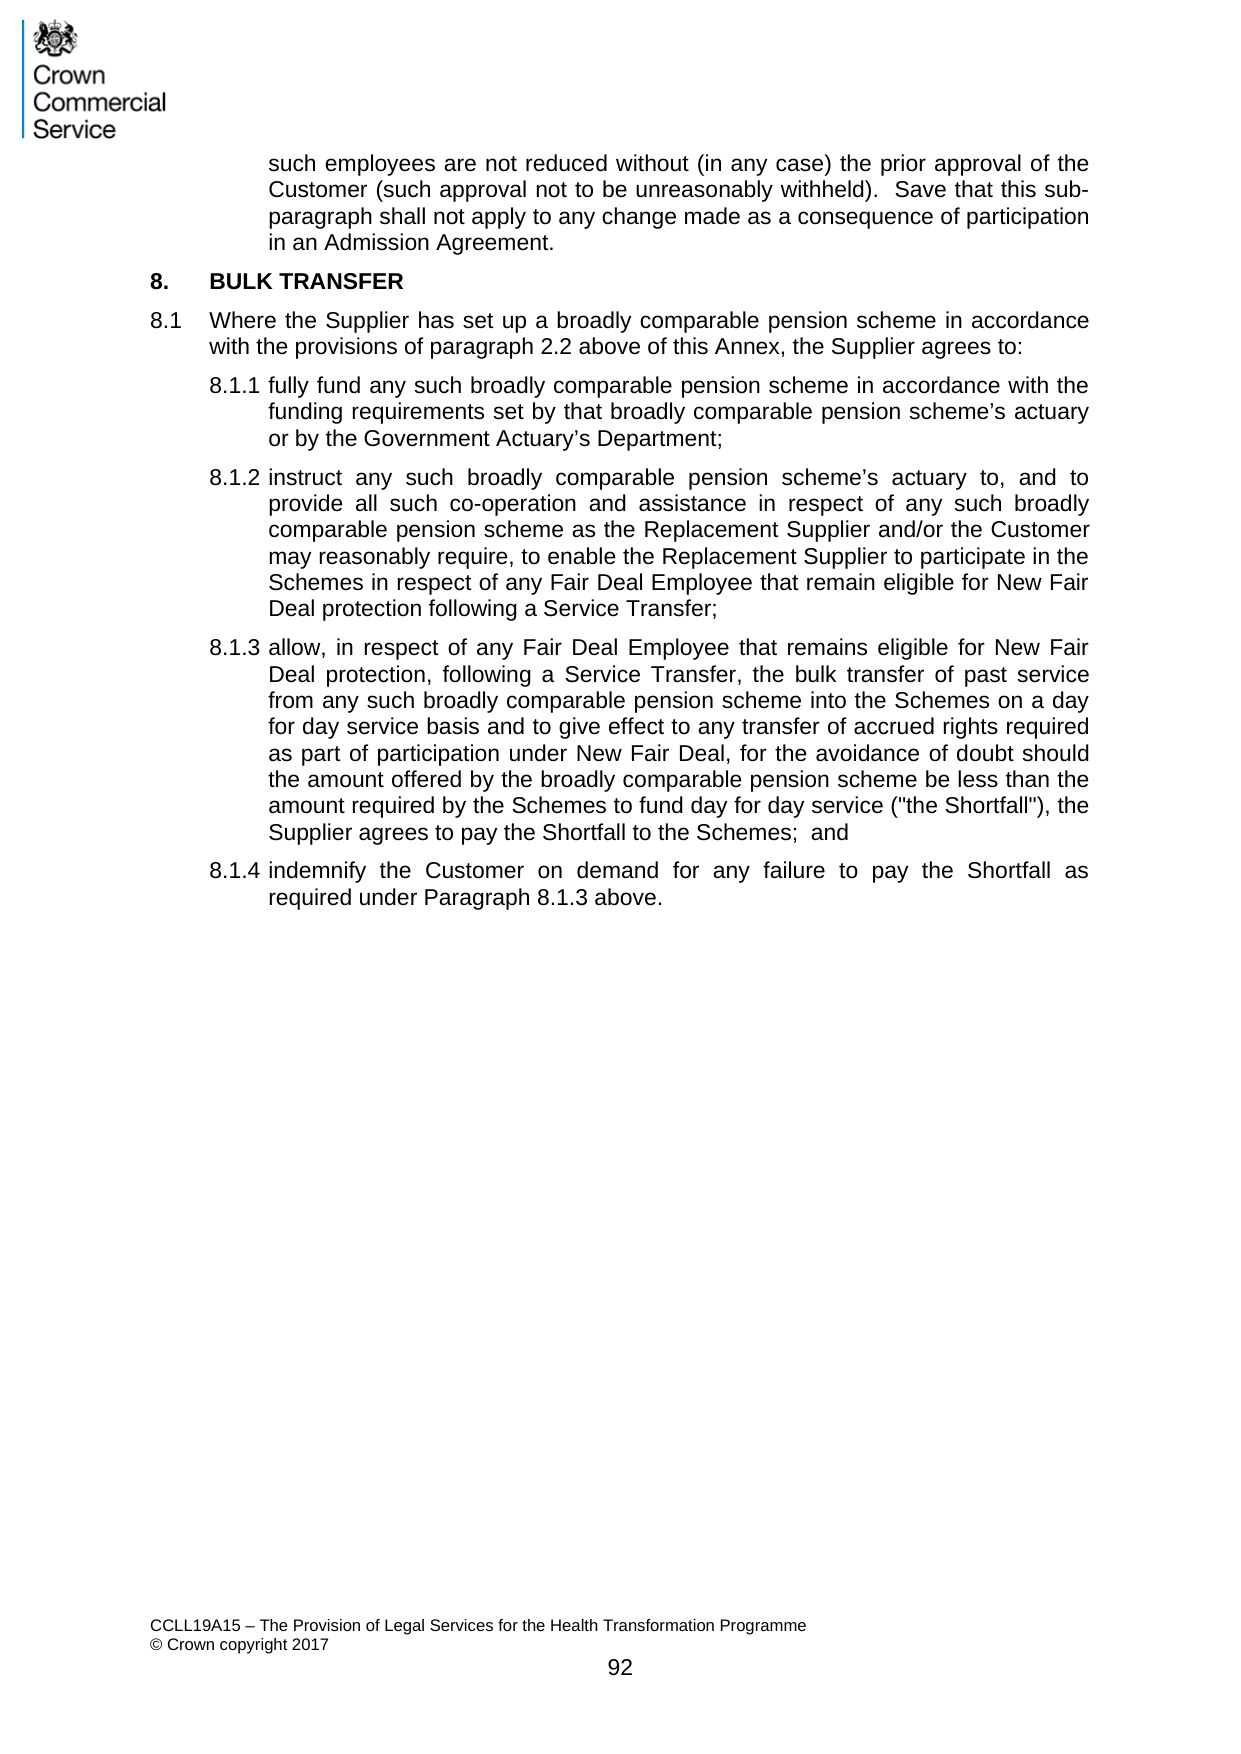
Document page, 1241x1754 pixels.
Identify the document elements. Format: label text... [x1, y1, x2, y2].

text fully fund any such broadly comparable pension scheme in accordance with the funding requirements set by that broadly comparable pension scheme’s actuary or by the Government Actuary’s Department; [209, 372, 1090, 451]
subtitle Bulk Transfer [150, 268, 1090, 294]
text allow, in respect of any Fair Deal Employee that remains eligible for New Fair Deal protection, following a Service Transfer, the bulk transfer of past service from any such broadly comparable pension scheme into the Schemes on a day for day service basis and to give effect to any transfer of accrued rights required as part of participation under New Fair Deal, for the avoidance of doubt should the amount offered by the broadly comparable pension scheme be less than the amount required by the Schemes to fund day for day service ("the Shortfall"), the Supplier agrees to pay the Shortfall to the Schemes; and [209, 634, 1090, 845]
text indemnify the Customer on demand for any failure to pay the Shortfall as required under Paragraph 8.1.3 above. [209, 857, 1090, 910]
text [268, 150, 1090, 255]
text instruct any such broadly comparable pension scheme’s actuary to, and to provide all such co-operation and assistance in respect of any such broadly comparable pension scheme as the Replacement Supplier and/or the Customer may reasonably require, to enable the Replacement Supplier to participate in the Schemes in respect of any Fair Deal Employee that remain eligible for New Fair Deal protection following a Service Transfer; [209, 463, 1090, 622]
picture [21, 19, 166, 139]
text Where the Supplier has set up a broadly comparable pension scheme in accordance with the provisions of paragraph 2.2 above of this Annex, the Supplier agrees to: [150, 307, 1090, 359]
